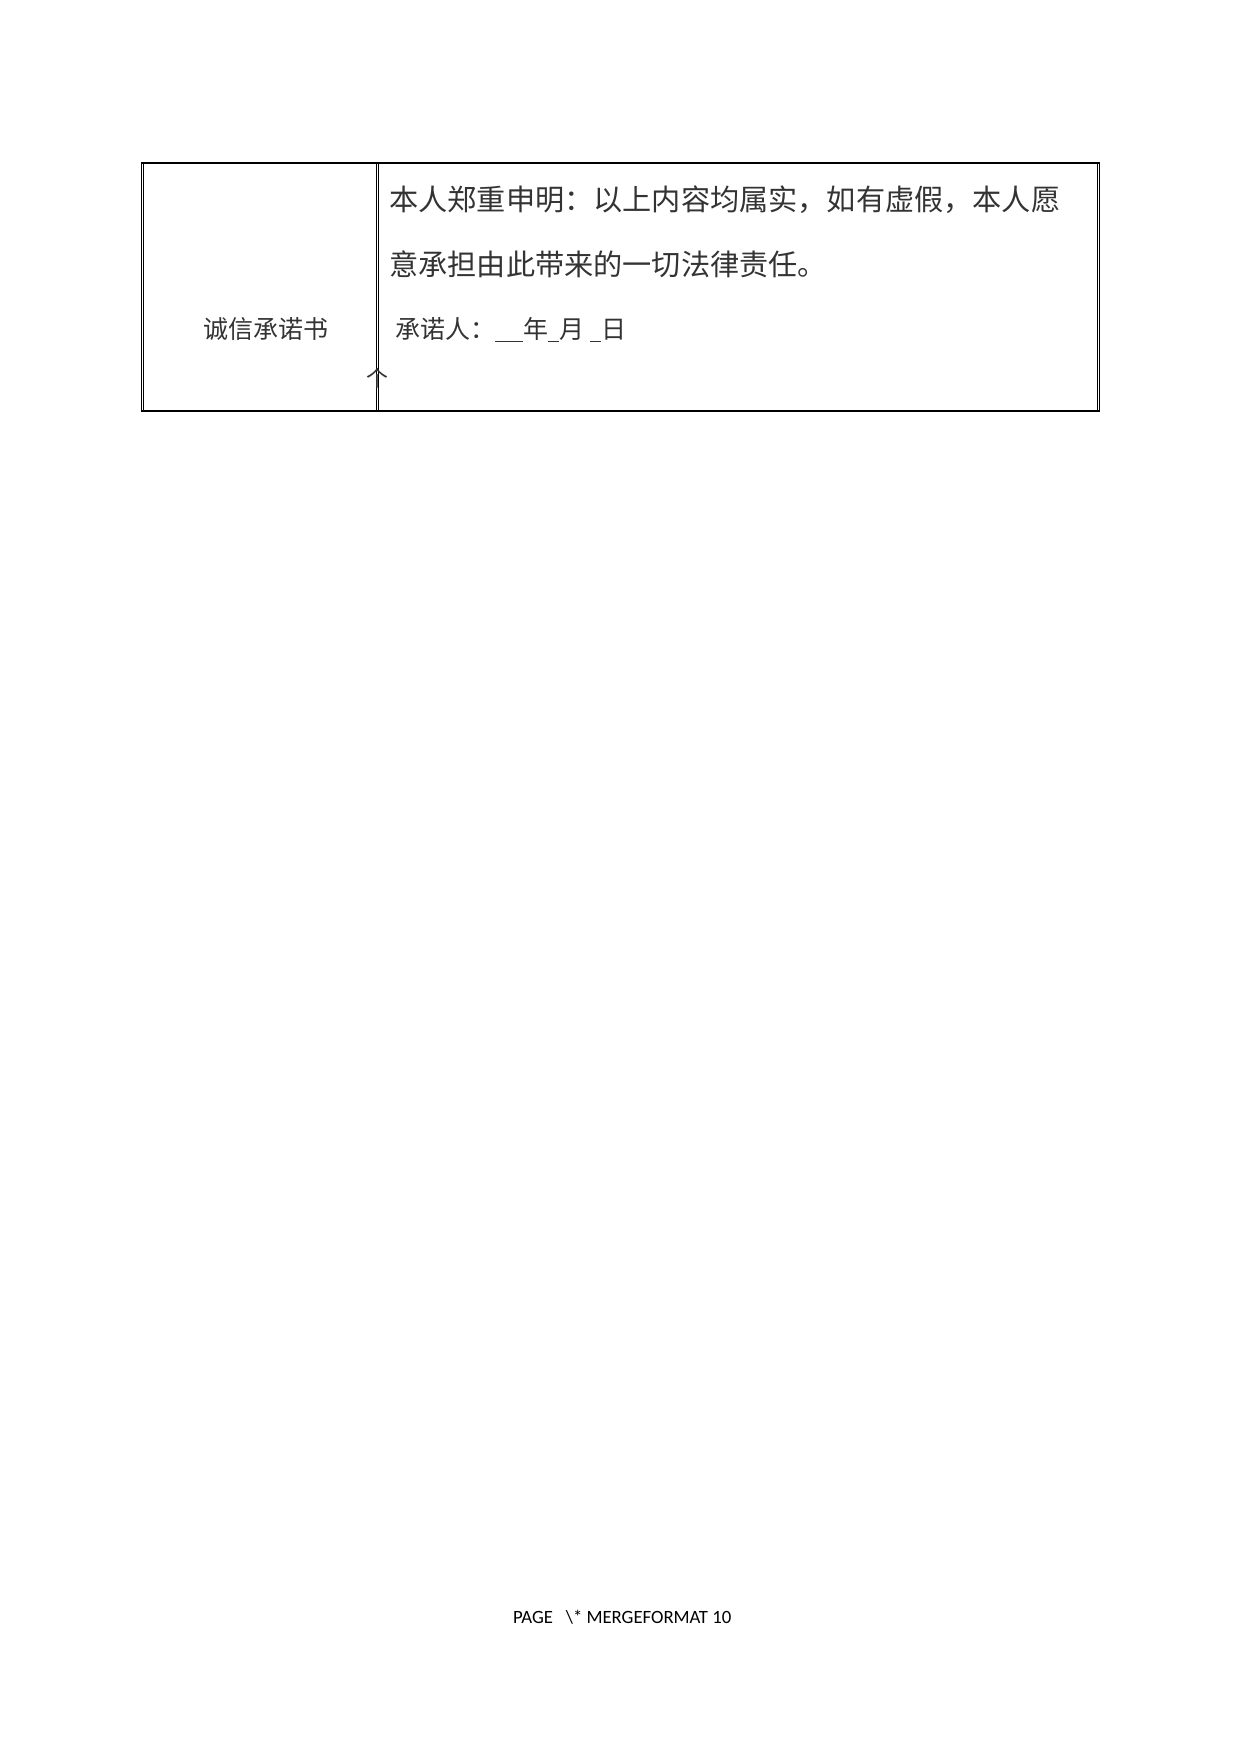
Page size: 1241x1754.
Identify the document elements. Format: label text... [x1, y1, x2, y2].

table_cell 本人郑重申明：以上内容均属实，如有虚假，本人愿意承担由此带来的一切法律责任。 承诺人： 年 月 日 [379, 164, 1097, 410]
table_cell 诚信承诺书 个 [144, 164, 376, 410]
